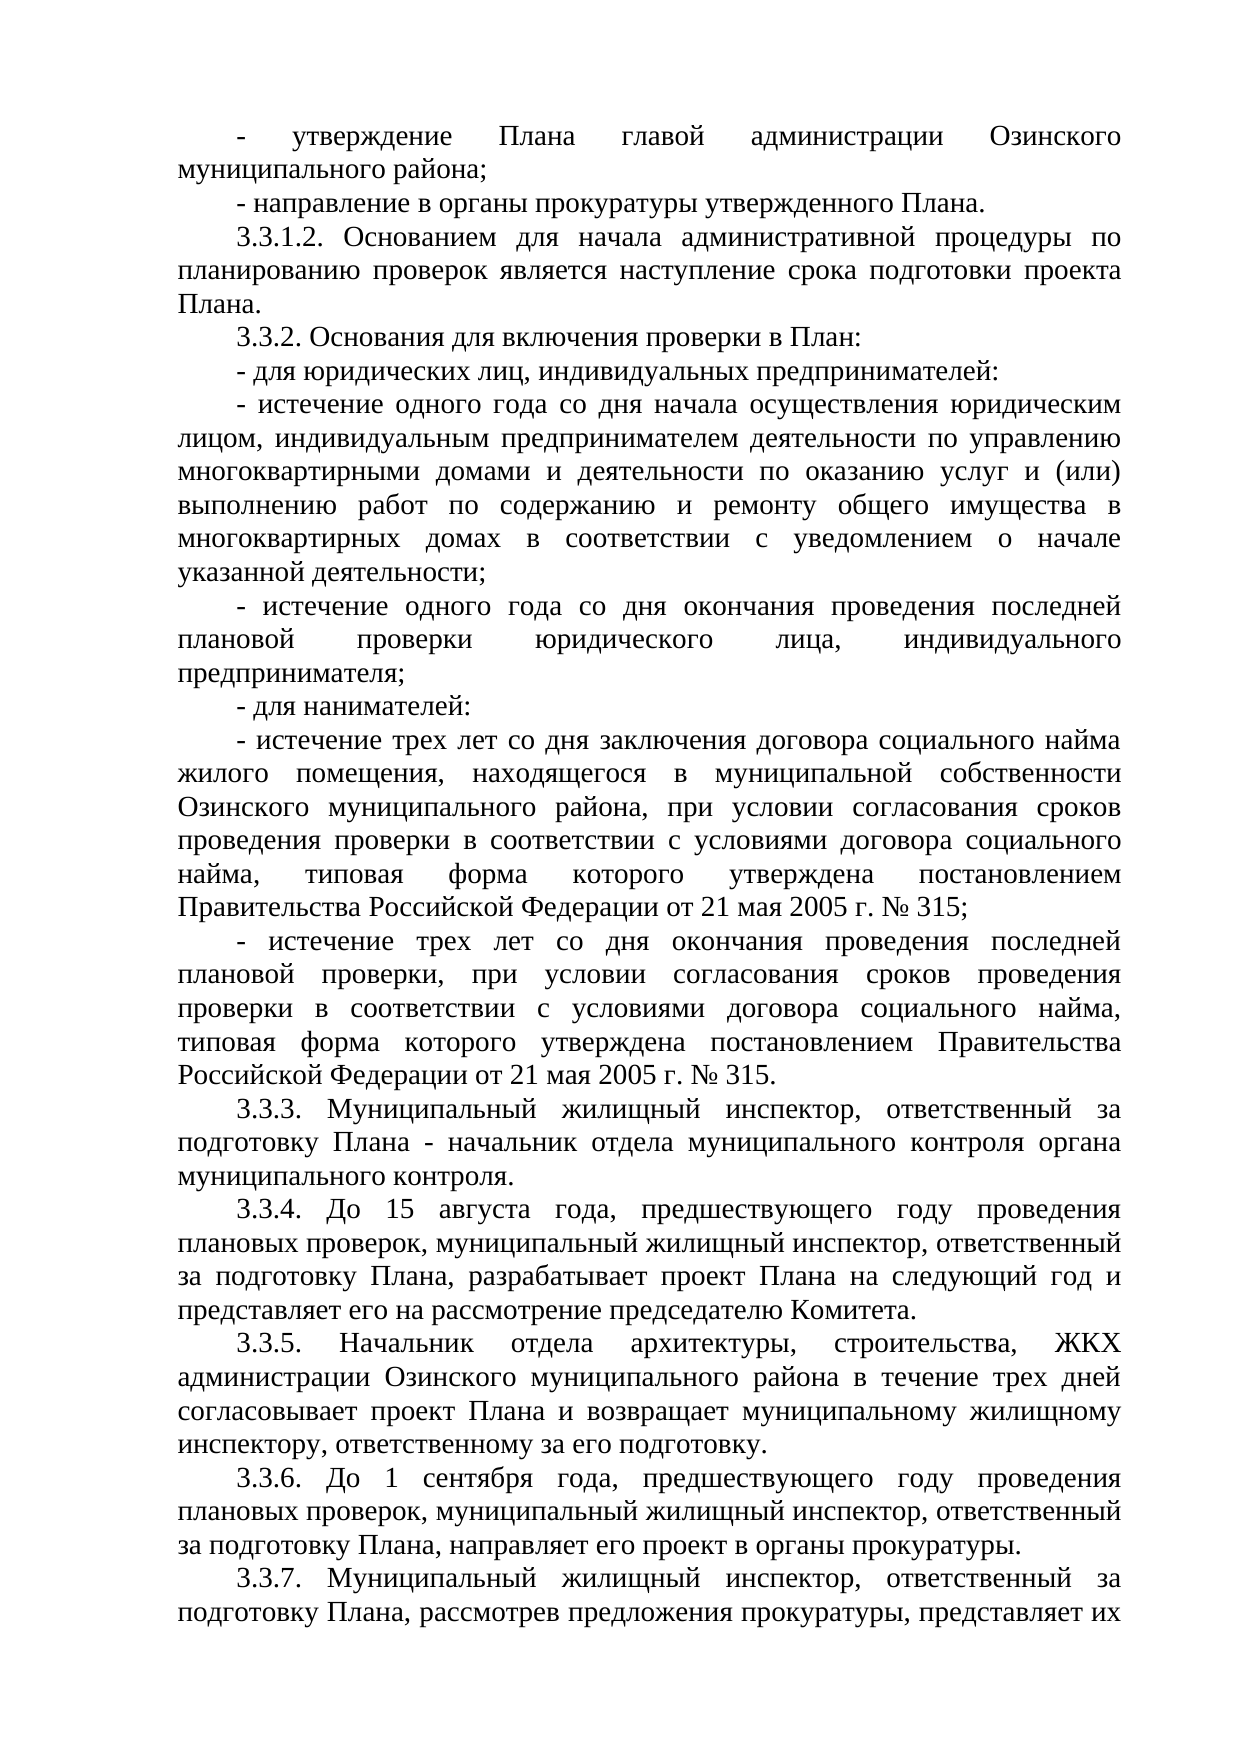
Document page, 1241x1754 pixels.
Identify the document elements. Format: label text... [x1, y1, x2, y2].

text 3.3.5. Начальник отдела архитектуры, строительства, ЖКХ администрации Озинского муниципального района в течение трех дней согласовывает проект Плана и возвращает муниципальному жилищному инспектору, ответственному за его подготовку. [177, 1326, 1122, 1460]
text 3.3.2. Основания для включения проверки в План: [177, 319, 1122, 353]
text - для нанимателей: [177, 688, 1122, 722]
text - истечение трех лет со дня заключения договора социального найма жилого помещения, находящегося в муниципальной собственности Озинского муниципального района, при условии согласования сроков проведения проверки в соответствии с условиями договора социального найма, типовая форма которого утверждена постановлением Правительства Российской Федерации от 21 мая 2005 г. № 315; [177, 722, 1122, 923]
text 3.3.6. До 1 сентября года, предшествующего году проведения плановых проверок, муниципальный жилищный инспектор, ответственный за подготовку Плана, направляет его проект в органы прокуратуры. [177, 1460, 1122, 1560]
text 3.3.1.2. Основанием для начала административной процедуры по планированию проверок является наступление срока подготовки проекта Плана. [177, 219, 1122, 319]
text - истечение одного года со дня начала осуществления юридическим лицом, индивидуальным предпринимателем деятельности по управлению многоквартирными домами и деятельности по оказанию услуг и (или) выполнению работ по содержанию и ремонту общего имущества в многоквартирных домах в соответствии с уведомлением о начале указанной деятельности; [177, 386, 1122, 588]
text - истечение трех лет со дня окончания проведения последней плановой проверки, при условии согласования сроков проведения проверки в соответствии с условиями договора социального найма, типовая форма которого утверждена постановлением Правительства Российской Федерации от 21 мая 2005 г. № 315. [177, 923, 1122, 1091]
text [177, 1560, 1122, 1627]
text - для юридических лиц, индивидуальных предпринимателей: [177, 353, 1122, 386]
text - утверждение Плана главой администрации Озинского муниципального района; [177, 118, 1122, 185]
text 3.3.4. До 15 августа года, предшествующего году проведения плановых проверок, муниципальный жилищный инспектор, ответственный за подготовку Плана, разрабатывает проект Плана на следующий год и представляет его на рассмотрение председателю Комитета. [177, 1191, 1122, 1326]
text 3.3.3. Муниципальный жилищный инспектор, ответственный за подготовку Плана - начальник отдела муниципального контроля органа муниципального контроля. [177, 1091, 1122, 1191]
text - направление в органы прокуратуры утвержденного Плана. [177, 185, 1122, 219]
text - истечение одного года со дня окончания проведения последней плановой проверки юридического лица, индивидуального предпринимателя; [177, 588, 1122, 688]
